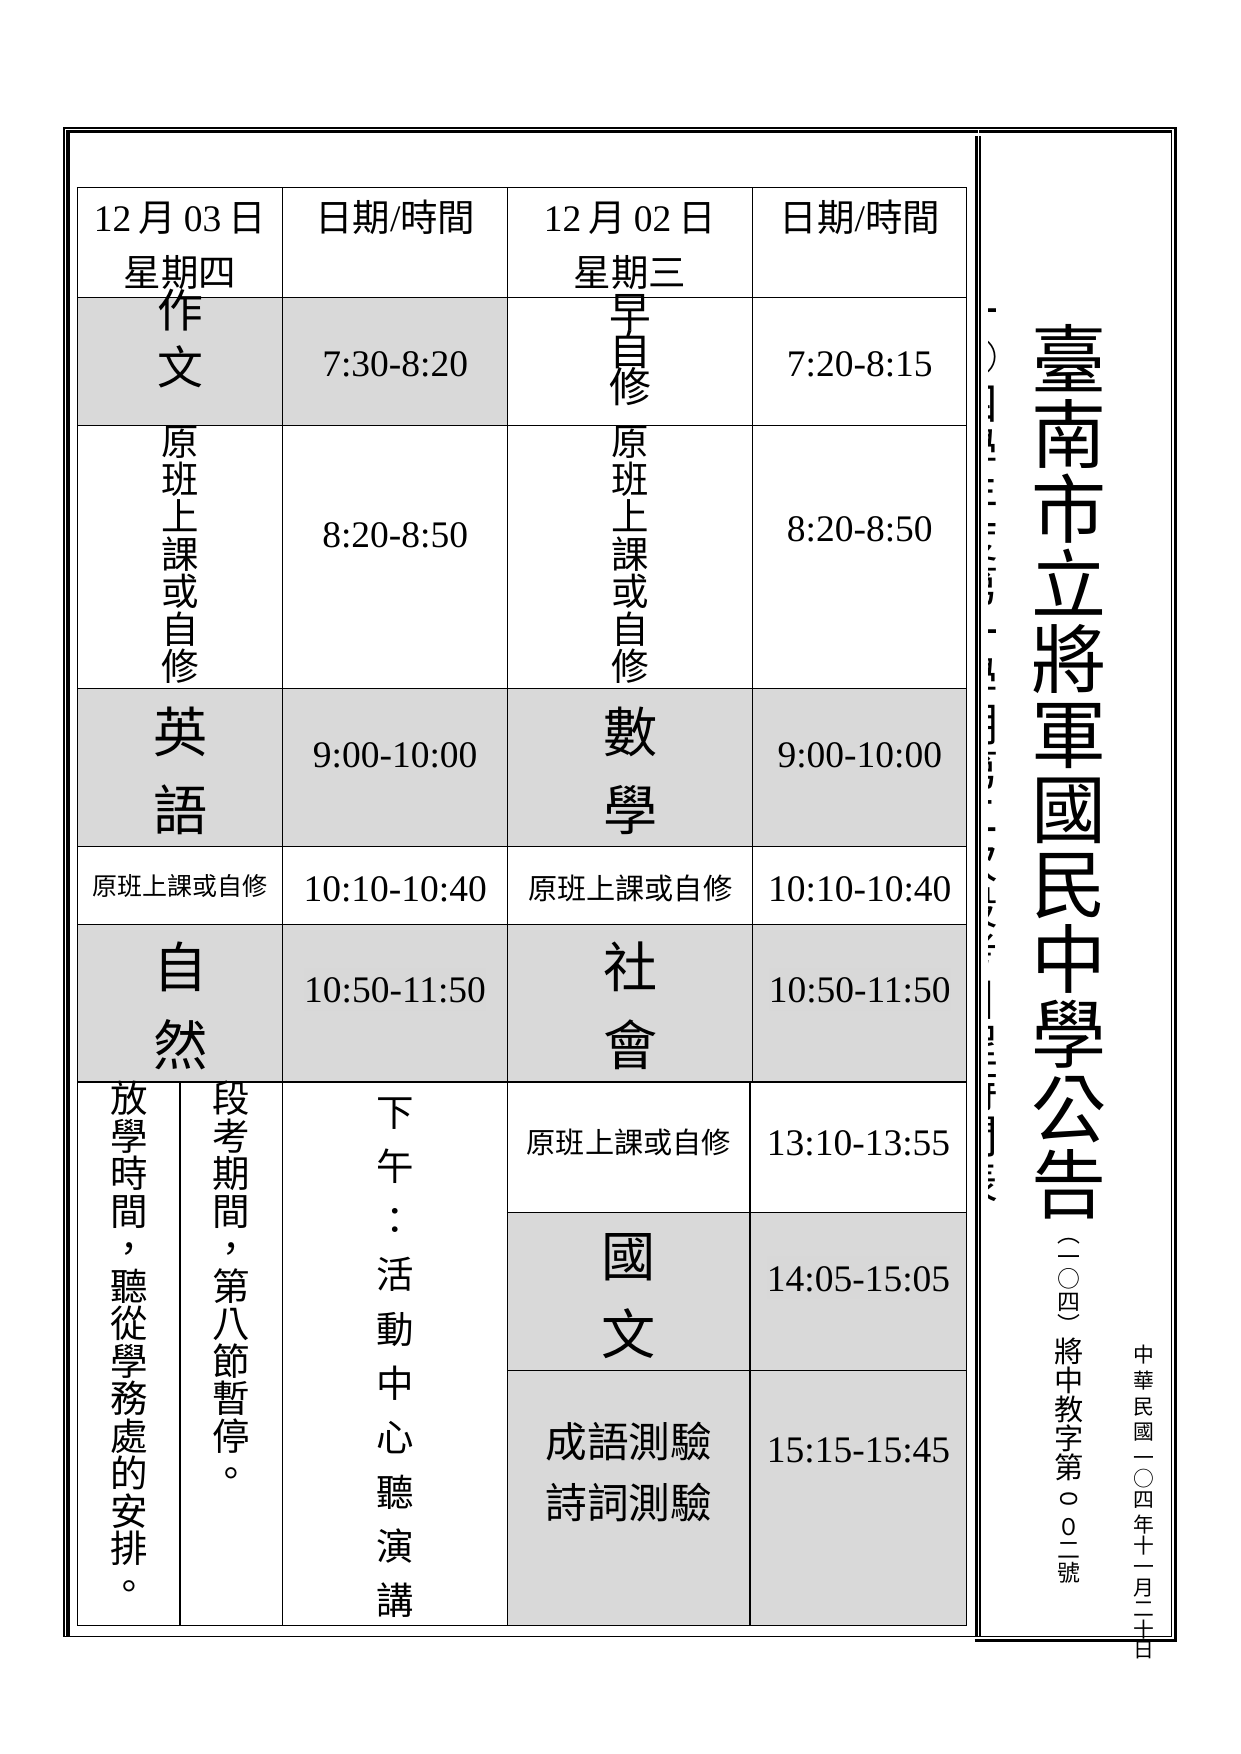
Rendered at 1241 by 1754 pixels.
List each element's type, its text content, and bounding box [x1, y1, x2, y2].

table_header 中 華 民 國 一○四 年十一月二十日 臺南市立將軍國民中學公告（一○四）將中教字第００二號 一○四學年度第一學期第二次段考日程時間表 [978, 129, 1174, 1636]
table_header [70, 133, 978, 1636]
